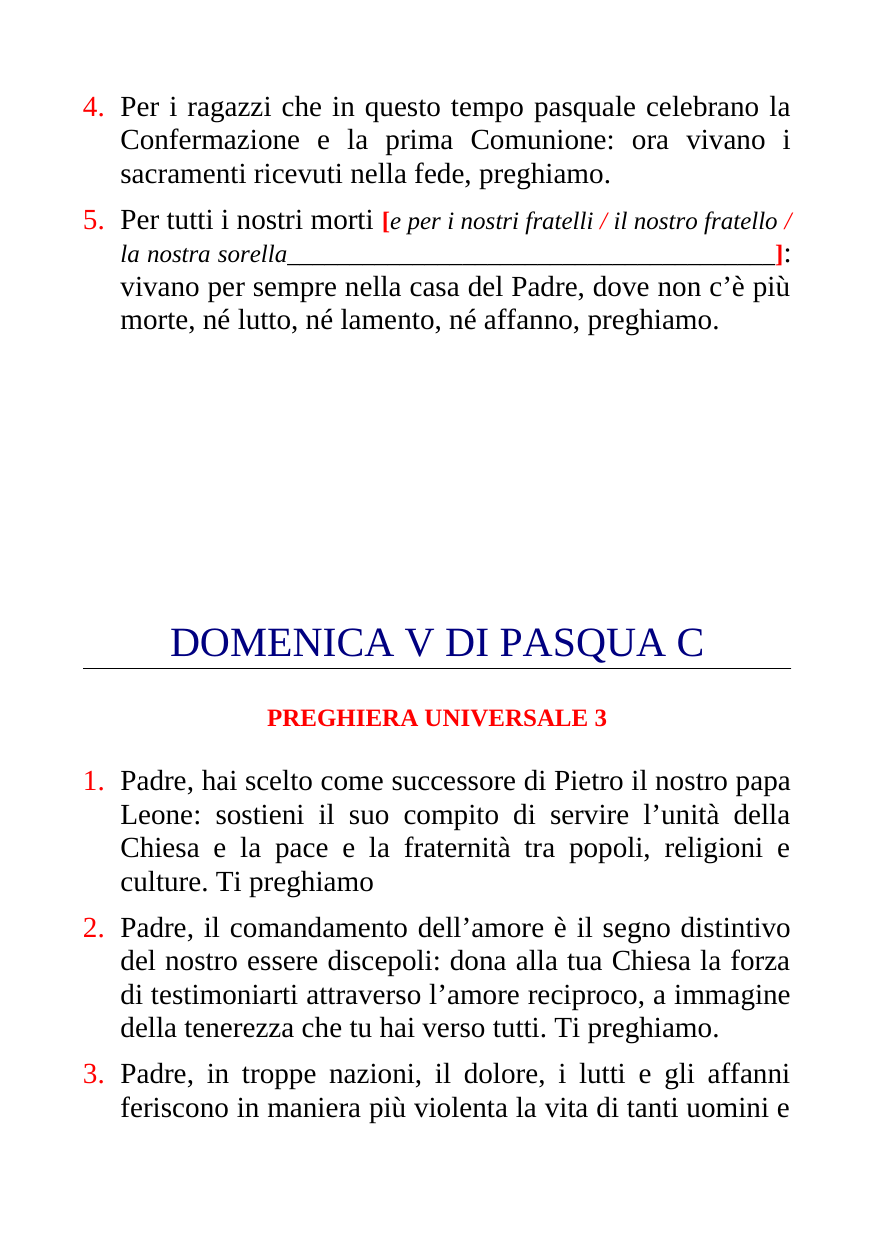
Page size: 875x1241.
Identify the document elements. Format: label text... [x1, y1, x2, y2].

list Per tutti i nostri morti [e per i nostri fratelli / il nostro fratello / la nostra sorella_______________________________________]: vivano per sempre nella casa del Padre, dove non c’è più morte, né lutto, né lamento, né affanno, preghiamo. [83, 202, 791, 336]
list Per i ragazzi che in questo tempo pasquale celebrano la Confermazione e la prima Comunione: ora vivano i sacramenti ricevuti nella fede, preghiamo. [83, 89, 791, 189]
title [83, 1057, 791, 1124]
text PREGHIERA UNIVERSALE 3 [83, 703, 791, 732]
title Padre, il comandamento dell’amore è il segno distintivo del nostro essere discepoli: dona alla tua Chiesa la forza di testimoniarti attraverso l’amore reciproco, a immagine della tenerezza che tu hai verso tutti. Ti preghiamo. [83, 910, 791, 1044]
title DOMENICA V DI PASQUA C [83, 618, 791, 668]
title Padre, hai scelto come successore di Pietro il nostro papa Leone: sostieni il suo compito di servire l’unità della Chiesa e la pace e la fraternità tra popoli, religioni e culture. Ti preghiamo [83, 763, 791, 897]
